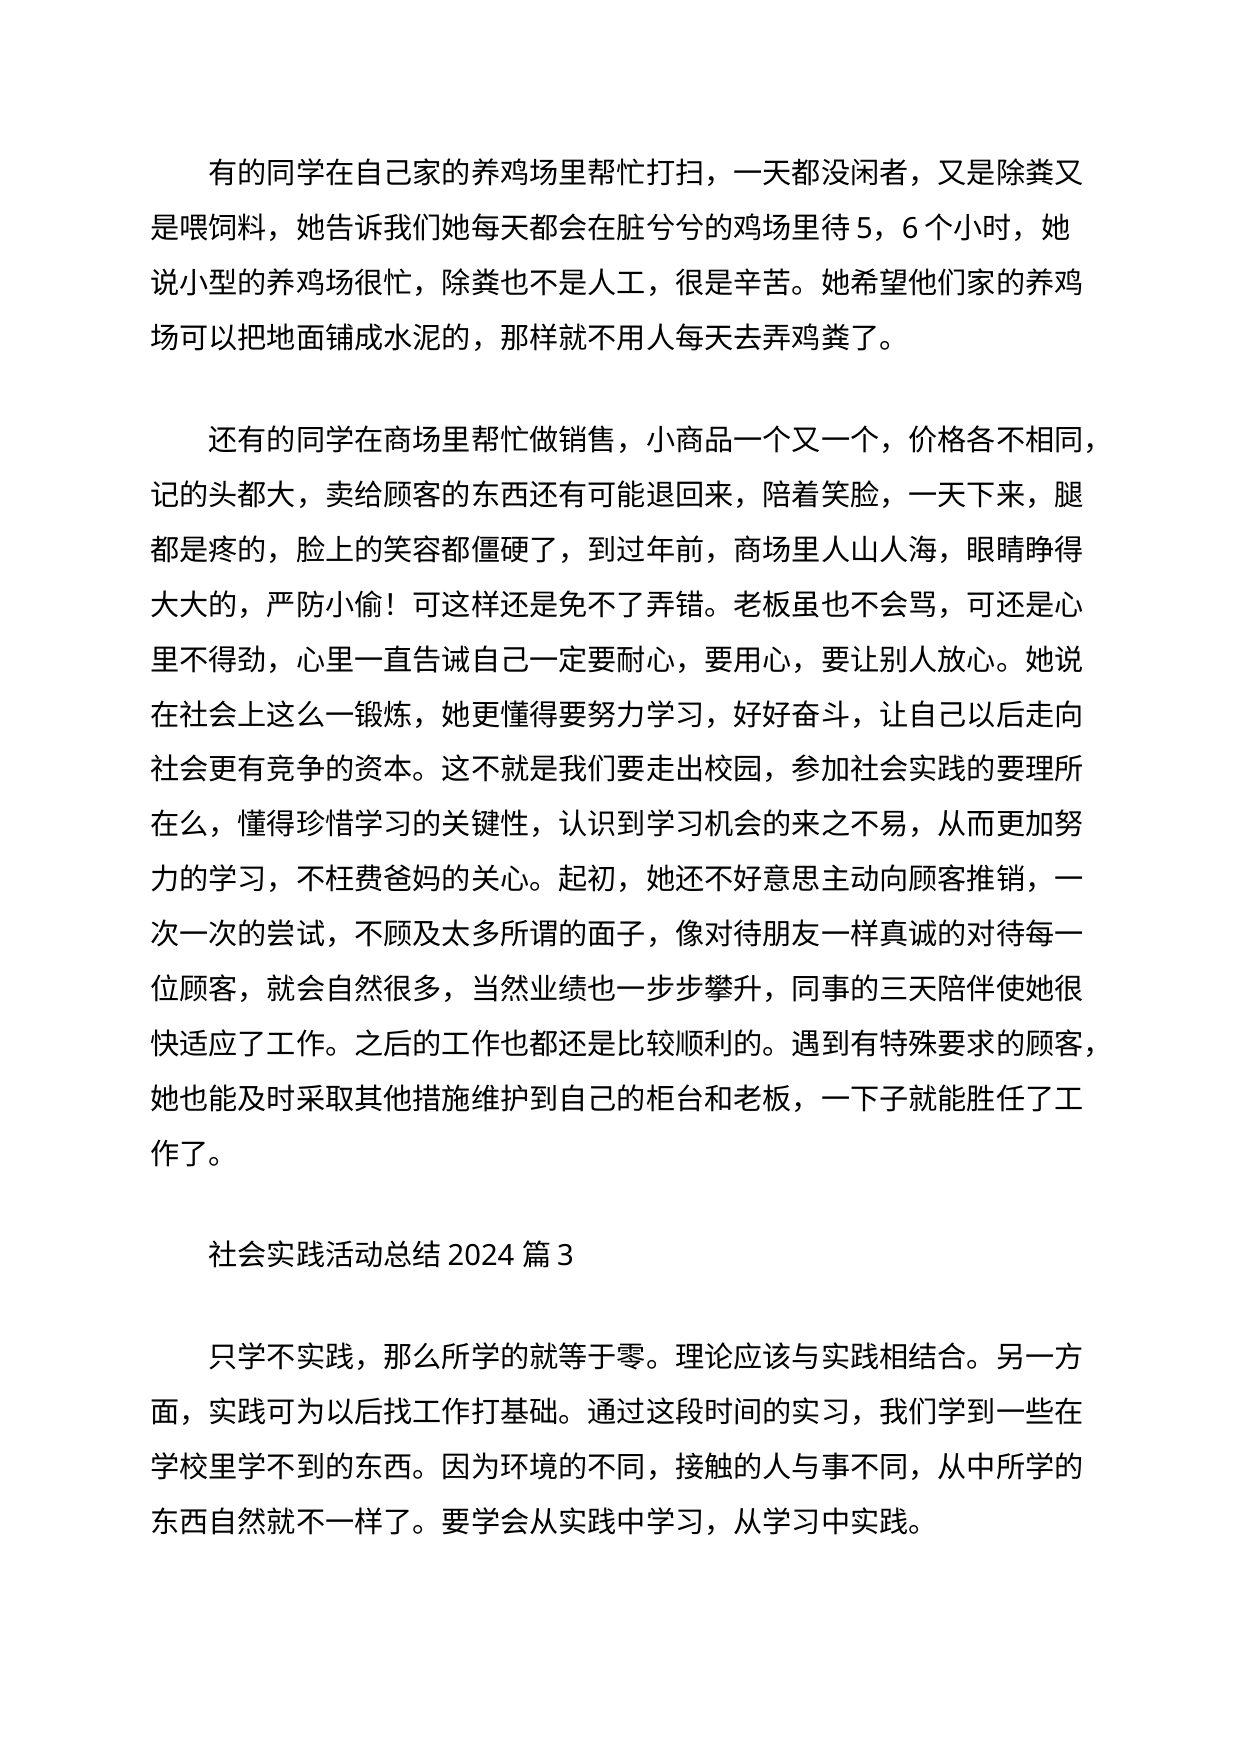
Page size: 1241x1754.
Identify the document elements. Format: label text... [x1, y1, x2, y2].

text 社会实践活动总结2024 篇3 [150, 1232, 1090, 1274]
text 还有的同学在商场里帮忙做销售，小商品一个又一个，价格各不相同，记的头都大，卖给顾客的东西还有可能退回来，陪着笑脸，一天下来，腿都是疼的，脸上的笑容都僵硬了，到过年前，商场里人山人海，眼睛睁得大大的，严防小偷！可这样还是免不了弄错。老板虽也不会骂，可还是心里不得劲，心里一直告诫自己一定要耐心，要用心，要让别人放心。她说在社会上这么一锻炼，她更懂得要努力学习，好好奋斗，让自己以后走向社会更有竞争的资本。这不就是我们要走出校园，参加社会实践的要理所在么，懂得珍惜学习的关键性，认识到学习机会的来之不易，从而更加努力的学习，不枉费爸妈的关心。起初，她还不好意思主动向顾客推销，一次一次的尝试，不顾及太多所谓的面子，像对待朋友一样真诚的对待每一位顾客，就会自然很多，当然业绩也一步步攀升，同事的三天陪伴使她很快适应了工作。之后的工作也都还是比较顺利的。遇到有特殊要求的顾客，她也能及时采取其他措施维护到自己的柜台和老板，一下子就能胜任了工作了。 [150, 417, 1090, 1172]
text 有的同学在自己家的养鸡场里帮忙打扫，一天都没闲者，又是除粪又是喂饲料，她告诉我们她每天都会在脏兮兮的鸡场里待5，6个小时，她说小型的养鸡场很忙，除粪也不是人工，很是辛苦。她希望他们家的养鸡场可以把地面铺成水泥的，那样就不用人每天去弄鸡粪了。 [150, 150, 1090, 357]
text 只学不实践，那么所学的就等于零。理论应该与实践相结合。另一方面，实践可为以后找工作打基础。通过这段时间的实习，我们学到一些在学校里学不到的东西。因为环境的不同，接触的人与事不同，从中所学的东西自然就不一样了。要学会从实践中学习，从学习中实践。 [150, 1334, 1090, 1541]
